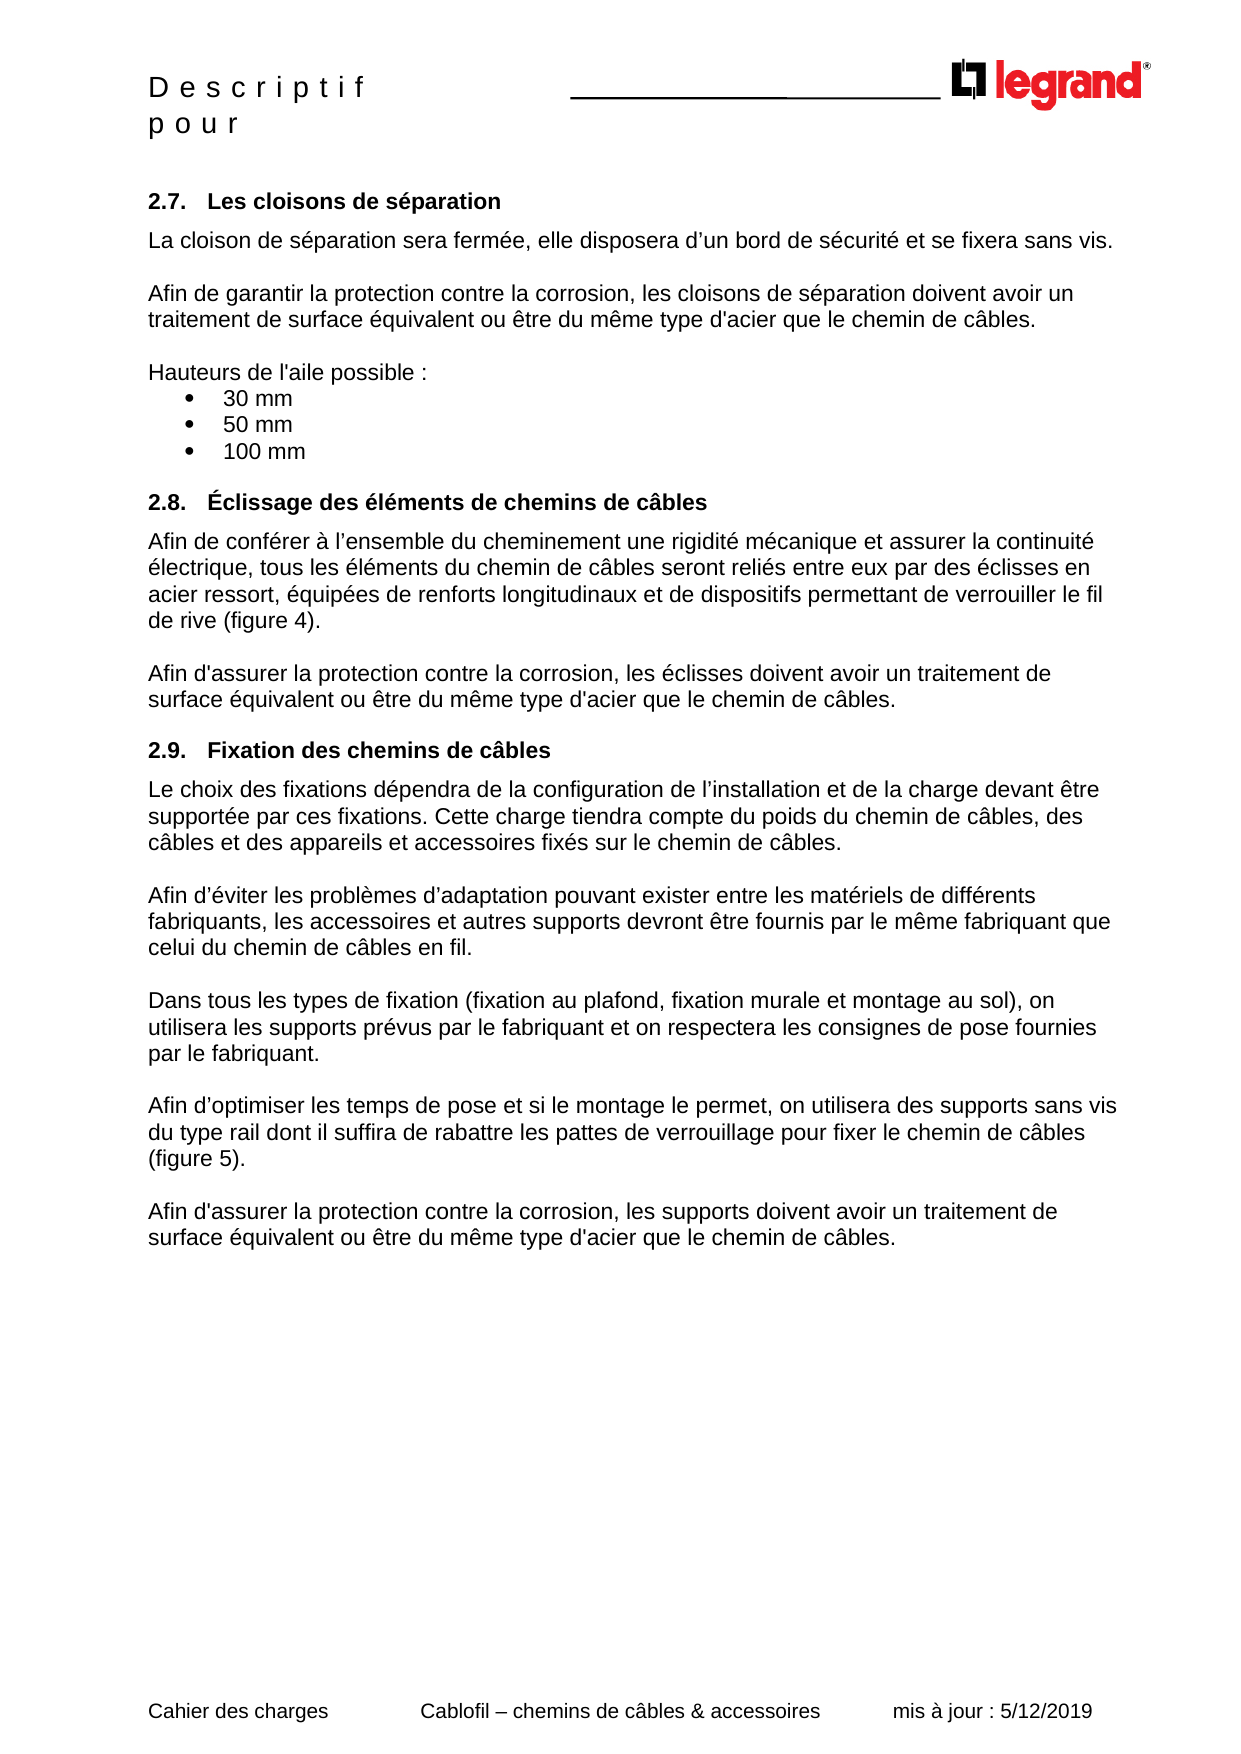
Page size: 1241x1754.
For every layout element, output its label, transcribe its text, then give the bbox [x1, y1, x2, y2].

list 100 mm [185, 438, 1119, 464]
text Afin d’optimiser les temps de pose et si le montage le permet, on utilisera des supports sans vis du type rail dont il suffira de rabattre les pattes de verrouillage pour fixer le chemin de câbles (figure 5). [148, 1092, 1119, 1172]
text Afin de conférer à l’ensemble du cheminement une rigidité mécanique et assurer la continuité électrique, tous les éléments du chemin de câbles seront reliés entre eux par des éclisses en acier ressort, équipées de renforts longitudinaux et de dispositifs permettant de verrouiller le fil de rive (figure 4). [148, 528, 1119, 633]
list 30 mm [185, 385, 1119, 411]
text Afin de garantir la protection contre la corrosion, les cloisons de séparation doivent avoir un traitement de surface équivalent ou être du même type d'acier que le chemin de câbles. [148, 279, 1119, 332]
subtitle Les cloisons de séparation [148, 188, 1119, 214]
text Afin d'assurer la protection contre la corrosion, les éclisses doivent avoir un traitement de surface équivalent ou être du même type d'acier que le chemin de câbles. [148, 660, 1119, 712]
text Le choix des fixations dépendra de la configuration de l’installation et de la charge devant être supportée par ces fixations. Cette charge tiendra compte du poids du chemin de câbles, des câbles et des appareils et accessoires fixés sur le chemin de câbles. [148, 776, 1119, 855]
text Hauteurs de l'aile possible : [148, 359, 1119, 385]
text Dans tous les types de fixation (fixation au plafond, fixation murale et montage au sol), on utilisera les supports prévus par le fabriquant et on respectera les consignes de pose fournies par le fabriquant. [148, 987, 1119, 1066]
subtitle Éclissage des éléments de chemins de câbles [148, 489, 1119, 515]
picture [951, 58, 1152, 111]
text Afin d'assurer la protection contre la corrosion, les supports doivent avoir un traitement de surface équivalent ou être du même type d'acier que le chemin de câbles. [148, 1198, 1119, 1251]
list 50 mm [185, 411, 1119, 438]
subtitle Fixation des chemins de câbles [148, 737, 1119, 764]
text Afin d’éviter les problèmes d’adaptation pouvant exister entre les matériels de différents fabriquants, les accessoires et autres supports devront être fournis par le même fabriquant que celui du chemin de câbles en fil. [148, 882, 1119, 961]
text La cloison de séparation sera fermée, elle disposera d’un bord de sécurité et se fixera sans vis. [148, 227, 1119, 253]
